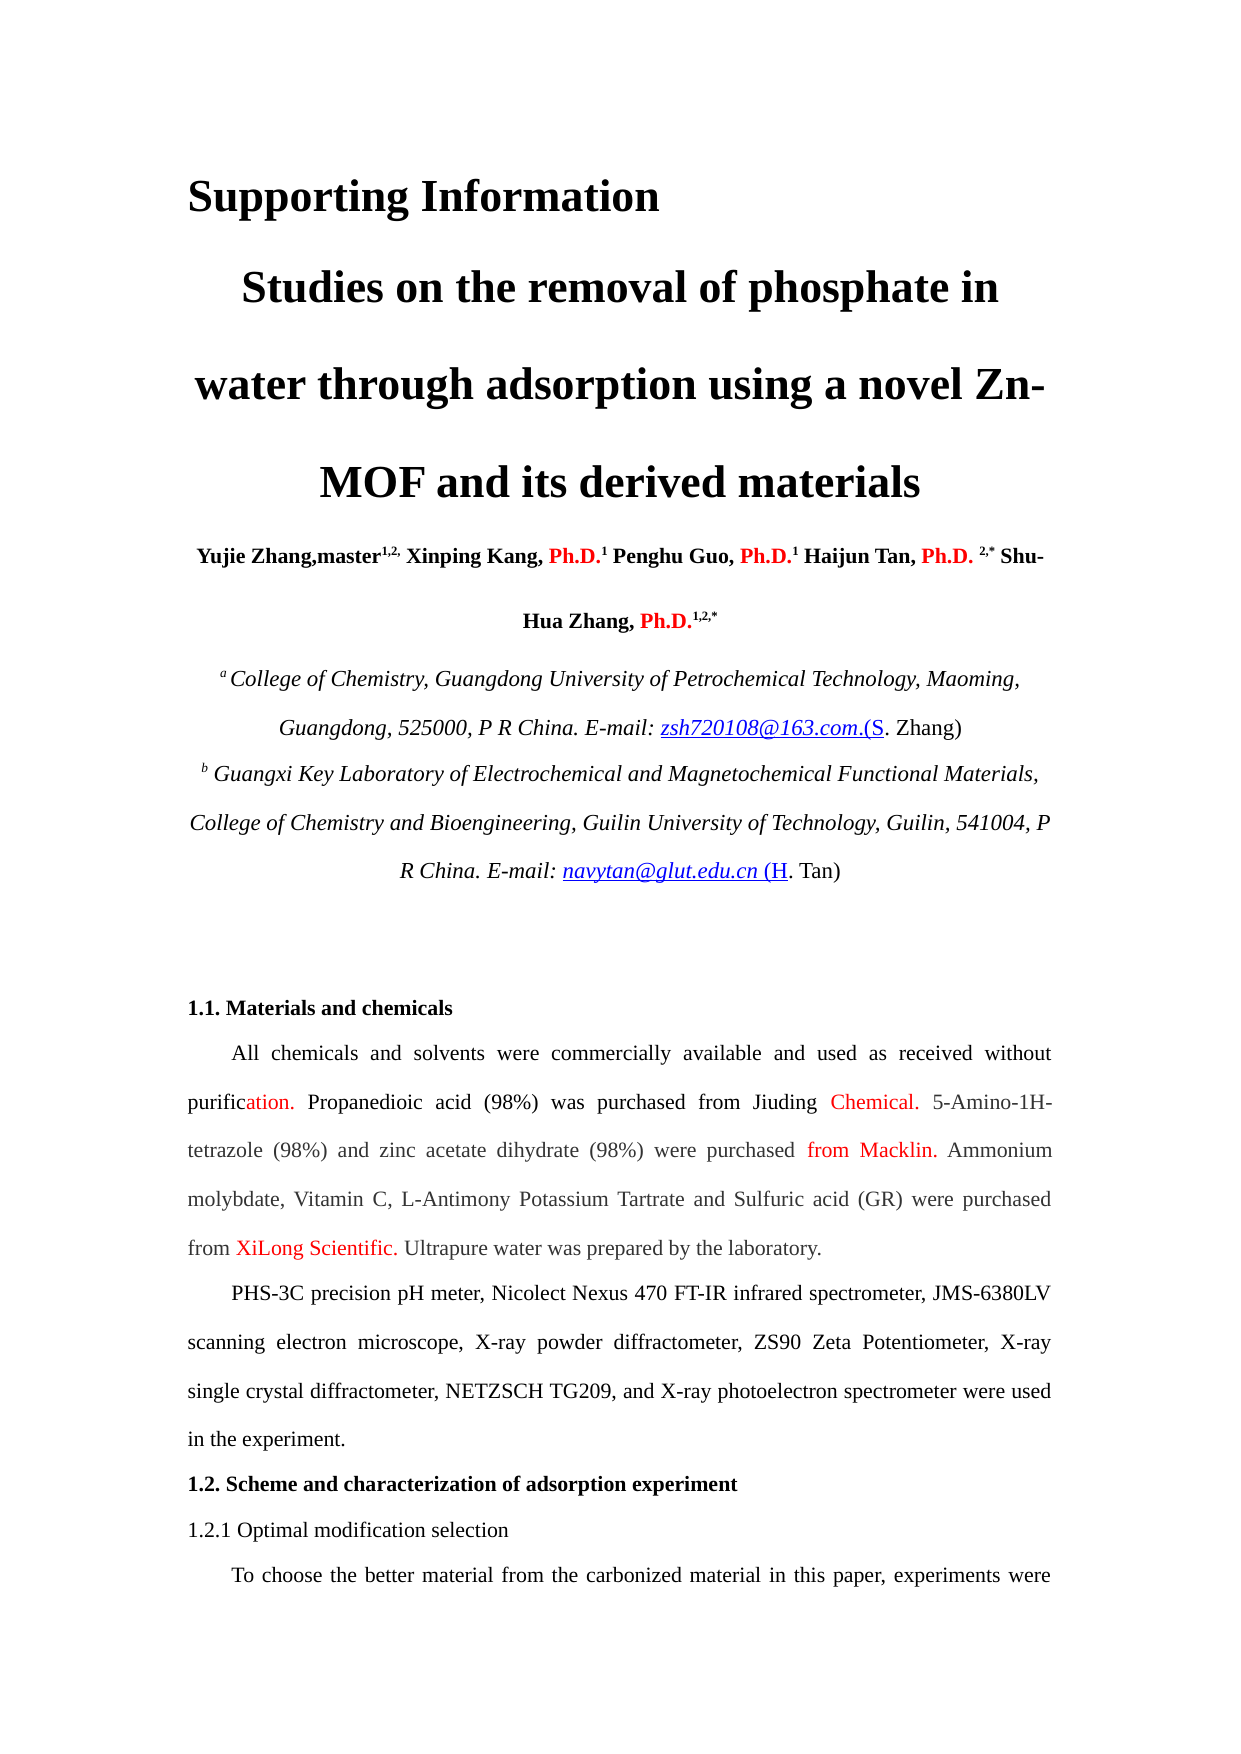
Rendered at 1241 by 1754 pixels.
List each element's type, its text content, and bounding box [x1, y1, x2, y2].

text All chemicals and solvents were commercially available and used as received without purification. Propanedioic acid (98%) was purchased from Jiuding Chemical. 5-Amino-1H-tetrazole (98%) and zinc acetate dihydrate (98%) were purchased from Macklin. Ammonium molybdate, Vitamin C, L-Antimony Potassium Tartrate and Sulfuric acid (GR) were purchased from XiLong Scientific. Ultrapure water was prepared by the laboratory. [187, 1036, 1053, 1147]
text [187, 1558, 1053, 1591]
text b Guangxi Key Laboratory of Electrochemical and Magnetochemical Functional Materials, College of Chemistry and Bioengineering, Guilin University of Technology, Guilin, 541004, P R China. E-mail: navytan@glut.edu.cn (H. Tan) [187, 757, 1053, 887]
text All chemicals and solvents were commercially available and used as received without purification. Propanedioic acid (98%) was purchased from Jiuding Chemical. 5-Amino-1H-tetrazole (98%) and zinc acetate dihydrate (98%) were purchased from Macklin. Ammonium molybdate, Vitamin C, L-Antimony Potassium Tartrate and Sulfuric acid (GR) were purchased from XiLong Scientific. Ultrapure water was prepared by the laboratory. [187, 1148, 1053, 1264]
text Supporting Information [187, 162, 1053, 227]
text a College of Chemistry, Guangdong University of Petrochemical Technology, Maoming, Guangdong, 525000, P R China. E-mail: zsh720108@163.com.(S. Zhang) [187, 662, 1053, 744]
text Studies on the removal of phosphate in water through adsorption using a novel Zn-MOF and its derived materials [187, 253, 1053, 513]
text PHS-3C precision pH meter, Nicolect Nexus 470 FT-IR infrared spectrometer, JMS-6380LV scanning electron microscope, X-ray powder diffractometer, ZS90 Zeta Potentiometer, X-ray single crystal diffractometer, NETZSCH TG209, and X-ray photoelectron spectrometer were used in the experiment. [187, 1276, 1053, 1455]
text 1.2.1 Optimal modification selection [187, 1513, 1053, 1545]
text 1.2. Scheme and characterization of adsorption experiment [187, 1468, 1053, 1500]
text Yujie Zhang,master1,2, Xinping Kang, Ph.D.1 Penghu Guo, Ph.D.1 Haijun Tan, Ph.D. 2,* Shu-Hua Zhang, Ph.D.1,2,* [187, 540, 1053, 637]
text 1.1. Materials and chemicals [187, 991, 1053, 1024]
